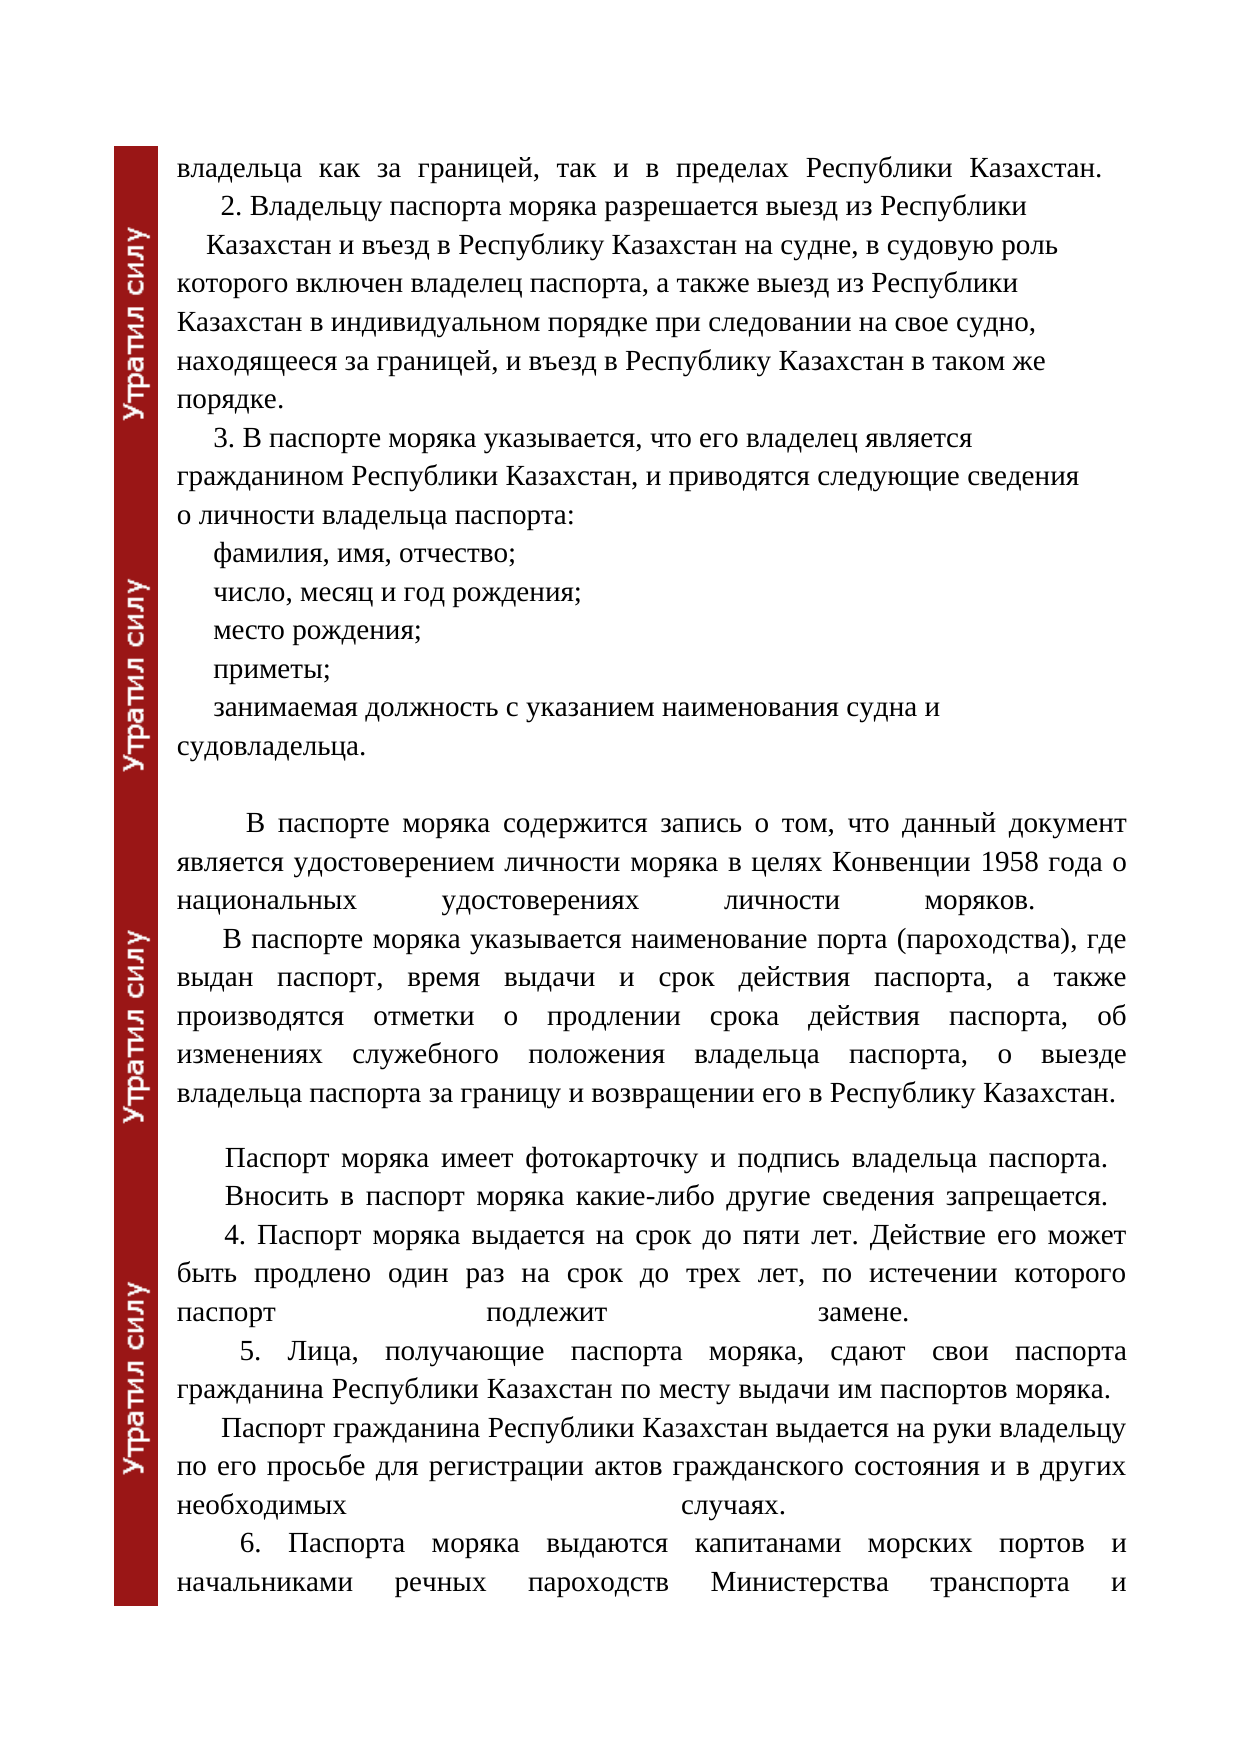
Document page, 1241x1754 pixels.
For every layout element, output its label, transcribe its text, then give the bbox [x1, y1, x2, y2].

picture [114, 684, 158, 689]
picture [114, 646, 158, 651]
text Казахстан в индивидуальном порядке при следовании на свое судно, [112, 304, 1128, 338]
text приметы; [112, 651, 1128, 684]
picture [114, 492, 158, 497]
picture [114, 261, 158, 266]
text Казахстан и въезд в Республику Казахстан на судне, в судовую роль [112, 227, 1128, 261]
text число, месяц и год рождения; [112, 574, 1128, 607]
picture [114, 299, 158, 304]
text гражданином Республики Казахстан, и приводятся следующие сведения [112, 458, 1128, 492]
picture [114, 453, 158, 458]
text порядке. [112, 381, 1128, 415]
picture [114, 607, 158, 612]
text находящееся за границей, и въезд в Республику Казахстан в таком же [112, 343, 1128, 376]
text 3. В паспорте моряка указывается, что его владелец является [112, 420, 1128, 453]
picture [114, 146, 158, 150]
text которого включен владелец паспорта, а также выезд из Республики [112, 266, 1128, 299]
picture [114, 415, 158, 420]
picture [114, 723, 158, 728]
text место рождения; [112, 612, 1128, 646]
picture [114, 222, 158, 227]
picture [114, 1597, 158, 1606]
text фамилия, имя, отчество; [112, 535, 1128, 569]
text о личности владельца паспорта: [112, 497, 1128, 530]
text судовладельца. [112, 728, 1128, 800]
text занимаемая должность с указанием наименования судна и [112, 689, 1128, 723]
picture [114, 530, 158, 535]
picture [114, 800, 158, 805]
picture [114, 338, 158, 343]
picture [114, 569, 158, 574]
picture [114, 376, 158, 381]
